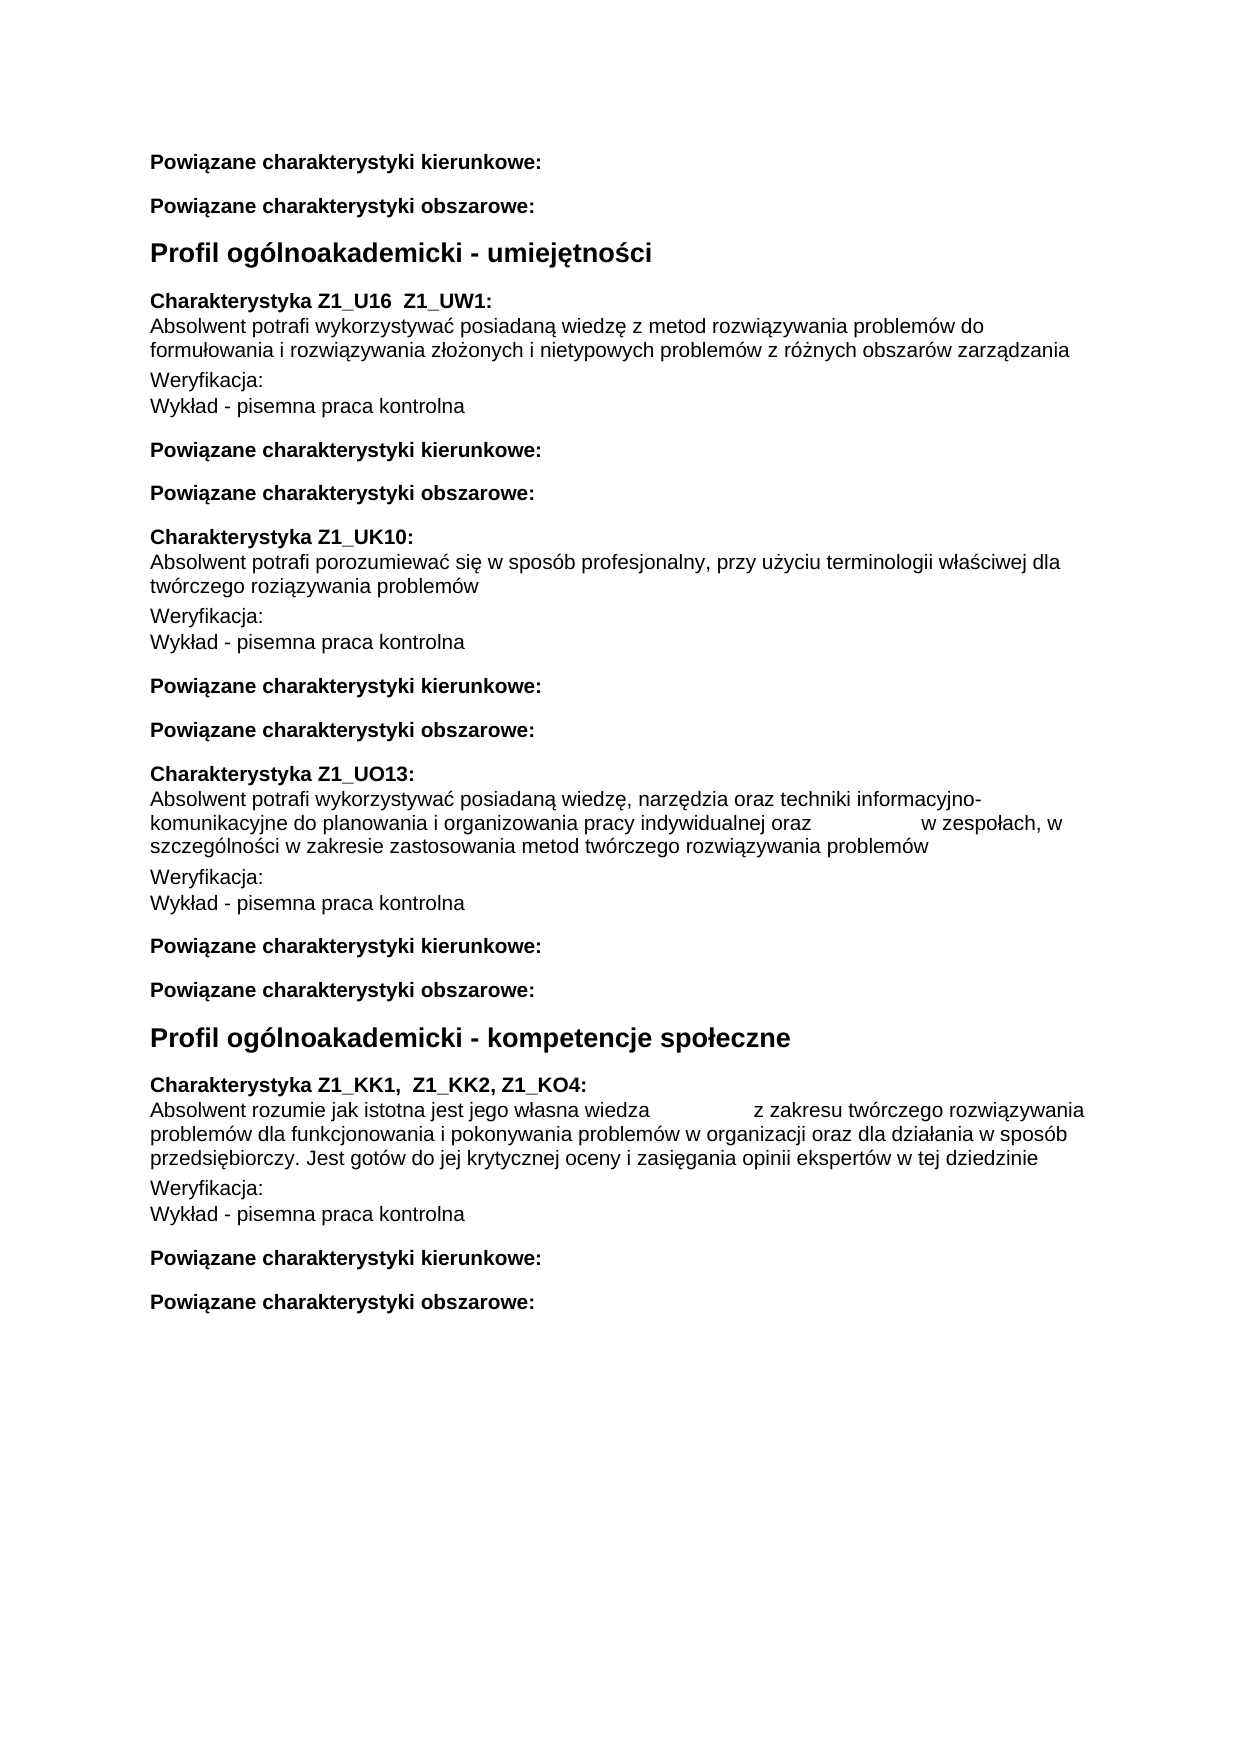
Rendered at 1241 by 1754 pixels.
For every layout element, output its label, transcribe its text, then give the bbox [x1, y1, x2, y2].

text Powiązane charakterystyki obszarowe: [150, 481, 1090, 505]
text Weryfikacja: [150, 604, 1090, 628]
text Powiązane charakterystyki kierunkowe: [150, 150, 1090, 174]
text Absolwent potrafi porozumiewać się w sposób profesjonalny, przy użyciu terminologii właściwej dla twórczego roziązywania problemów [150, 550, 1090, 598]
subtitle Profil ogólnoakademicki - kompetencje społeczne [150, 1022, 1090, 1053]
text Powiązane charakterystyki obszarowe: [150, 718, 1090, 742]
text Powiązane charakterystyki kierunkowe: [150, 1246, 1090, 1270]
text Powiązane charakterystyki obszarowe: [150, 194, 1090, 218]
text Charakterystyka Z1_KK1, Z1_KK2, Z1_KO4: [150, 1073, 1090, 1097]
text Powiązane charakterystyki kierunkowe: [150, 934, 1090, 958]
text Charakterystyka Z1_U16 Z1_UW1: [150, 288, 1090, 312]
text Weryfikacja: [150, 368, 1090, 392]
text Weryfikacja: [150, 864, 1090, 888]
text Powiązane charakterystyki obszarowe: [150, 1289, 1090, 1313]
text Charakterystyka Z1_UK10: [150, 525, 1090, 549]
text Absolwent potrafi wykorzystywać posiadaną wiedzę z metod rozwiązywania problemów do formułowania i rozwiązywania złożonych i nietypowych problemów z różnych obszarów zarządzania [150, 313, 1090, 361]
text Charakterystyka Z1_UO13: [150, 761, 1090, 785]
subtitle Profil ogólnoakademicki - umiejętności [150, 237, 1090, 269]
text Wykład - pisemna praca kontrolna [150, 630, 1090, 654]
text Weryfikacja: [150, 1176, 1090, 1200]
text Wykład - pisemna praca kontrolna [150, 394, 1090, 418]
text Powiązane charakterystyki obszarowe: [150, 978, 1090, 1002]
text Powiązane charakterystyki kierunkowe: [150, 674, 1090, 698]
text Absolwent rozumie jak istotna jest jego własna wiedza z zakresu twórczego rozwiązywania problemów dla funkcjonowania i pokonywania problemów w organizacji oraz dla działania w sposób przedsiębiorczy. Jest gotów do jej krytycznej oceny i zasięgania opinii ekspertów w tej dziedzinie [150, 1098, 1090, 1170]
text Wykład - pisemna praca kontrolna [150, 1202, 1090, 1226]
text Wykład - pisemna praca kontrolna [150, 891, 1090, 914]
text Powiązane charakterystyki kierunkowe: [150, 437, 1090, 461]
text Absolwent potrafi wykorzystywać posiadaną wiedzę, narzędzia oraz techniki informacyjno-komunikacyjne do planowania i organizowania pracy indywidualnej oraz w zespołach, w szczególności w zakresie zastosowania metod twórczego rozwiązywania problemów [150, 786, 1090, 858]
